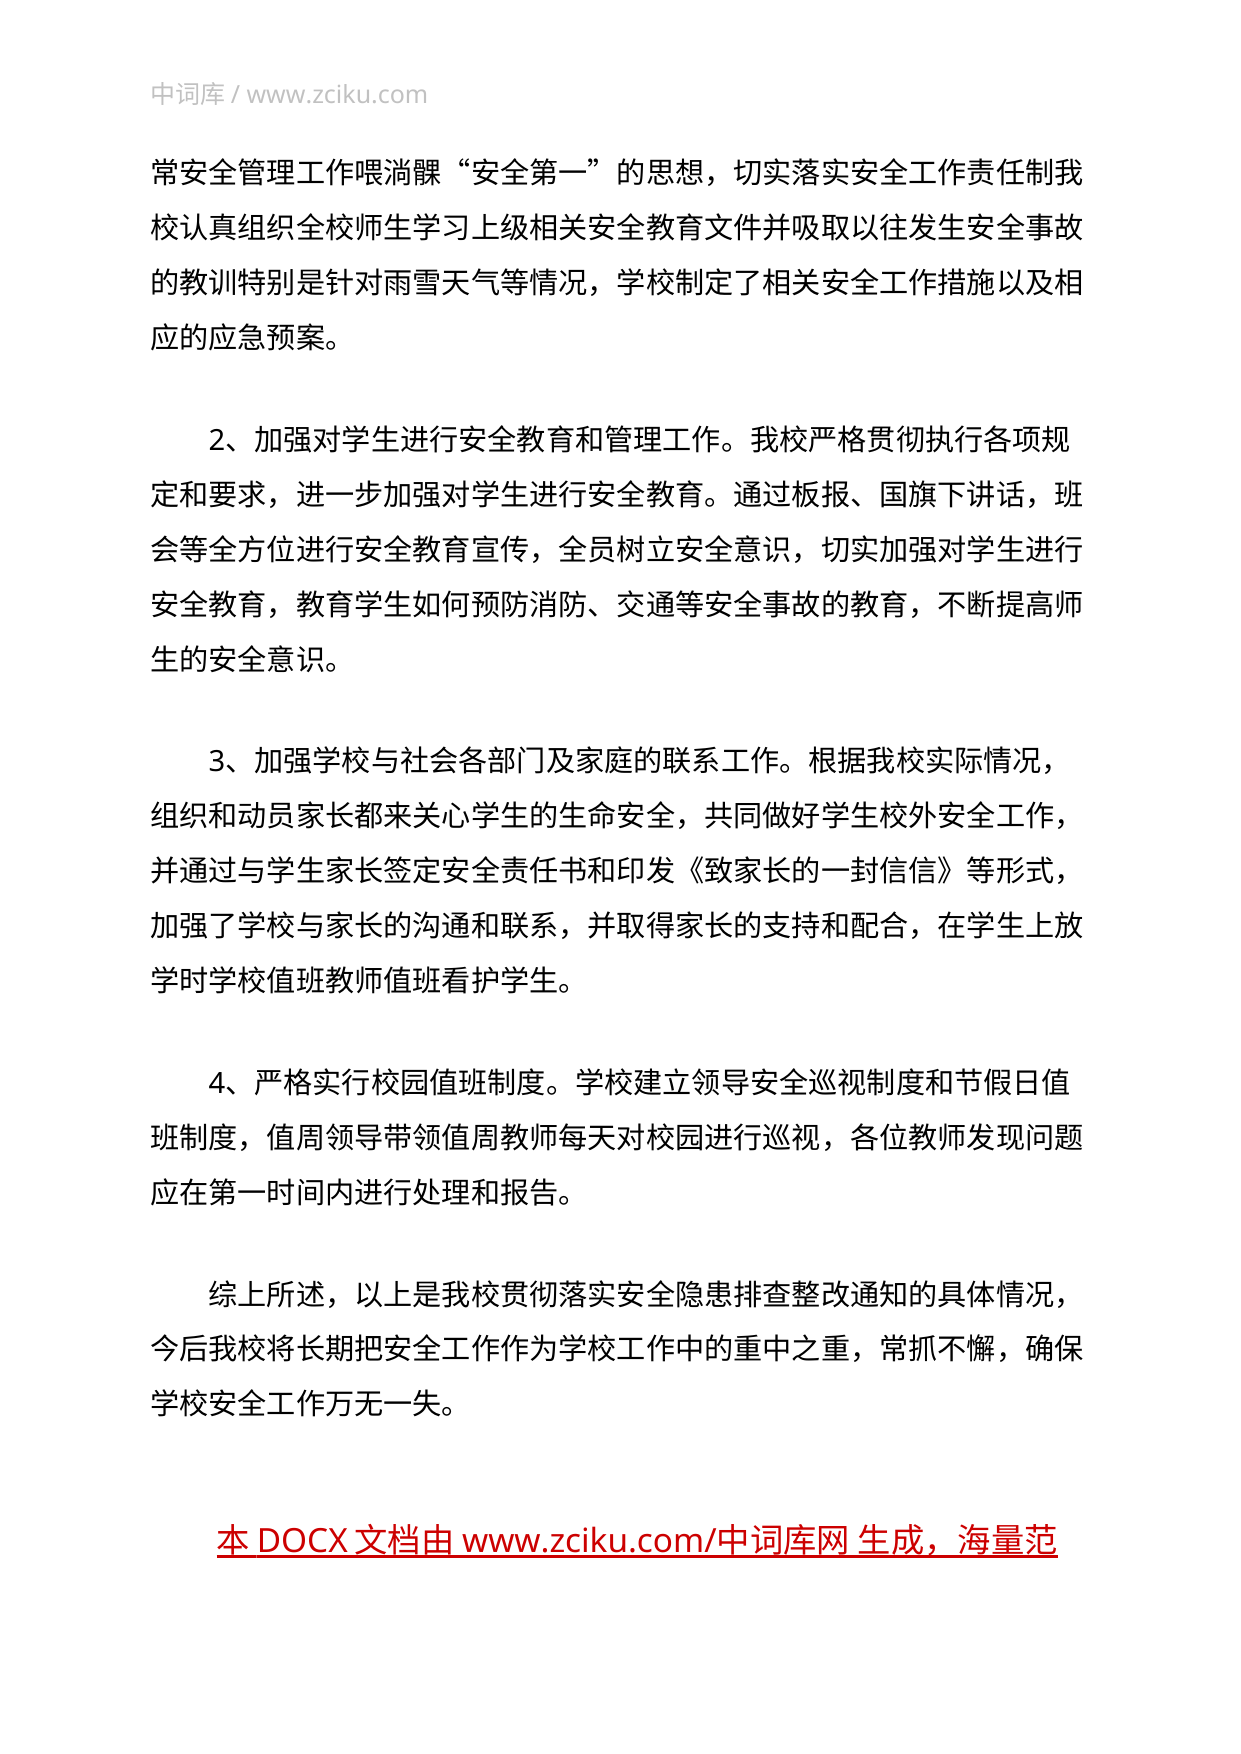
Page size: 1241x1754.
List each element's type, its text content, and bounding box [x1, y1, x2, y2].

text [150, 150, 1090, 357]
text 2、加强对学生进行安全教育和管理工作。我校严格贯彻执行各项规定和要求，进一步加强对学生进行安全教育。通过板报、国旗下讲话，班会等全方位进行安全教育宣传，全员树立安全意识，切实加强对学生进行安全教育，教育学生如何预防消防、交通等安全事故的教育，不断提高师生的安全意识。 [150, 416, 1090, 678]
text 综上所述，以上是我校贯彻落实安全隐患排查整改通知的具体情况，今后我校将长期把安全工作作为学校工作中的重中之重，常抓不懈，确保学校安全工作万无一失。 [150, 1271, 1090, 1423]
text 3、加强学校与社会各部门及家庭的联系工作。根据我校实际情况，组织和动员家长都来关心学生的生命安全，共同做好学生校外安全工作，并通过与学生家长签定安全责任书和印发《致家长的一封信信》等形式，加强了学校与家长的沟通和联系，并取得家长的支持和配合，在学生上放学时学校值班教师值班看护学生。 [150, 738, 1090, 1000]
text 4、严格实行校园值班制度。学校建立领导安全巡视制度和节假日值班制度，值周领导带领值周教师每天对校园进行巡视，各位教师发现问题应在第一时间内进行处理和报告。 [150, 1059, 1090, 1212]
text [150, 1514, 1090, 1562]
